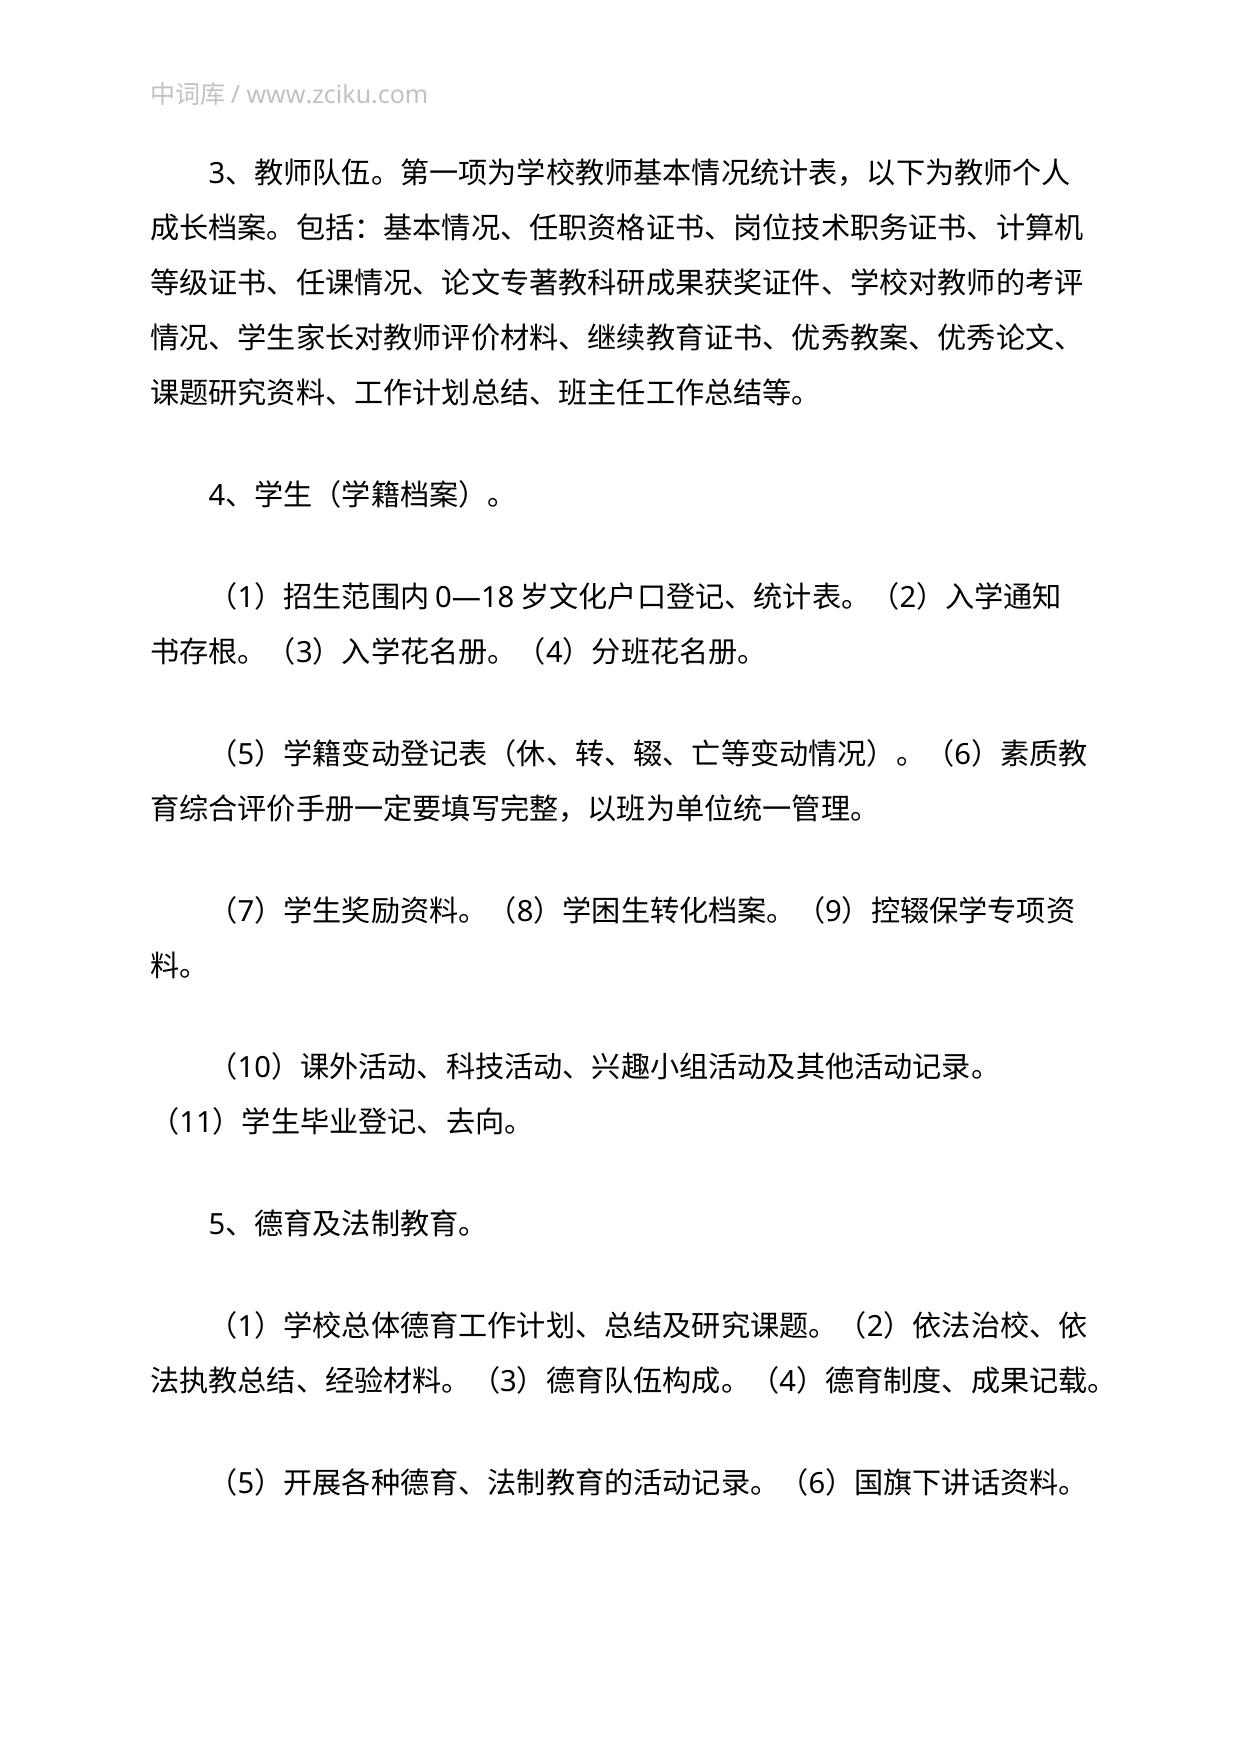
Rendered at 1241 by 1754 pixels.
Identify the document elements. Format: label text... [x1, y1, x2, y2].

text 4、学生（学籍档案）。 [150, 471, 1090, 514]
text 3、教师队伍。第一项为学校教师基本情况统计表，以下为教师个人成长档案。包括：基本情况、任职资格证书、岗位技术职务证书、计算机等级证书、任课情况、论文专著教科研成果获奖证件、学校对教师的考评情况、学生家长对教师评价材料、继续教育证书、优秀教案、优秀论文、课题研究资料、工作计划总结、班主任工作总结等。 [150, 150, 1090, 412]
text （5）学籍变动登记表（休、转、辍、亡等变动情况）。（6）素质教育综合评价手册一定要填写完整，以班为单位统一管理。 [150, 730, 1090, 828]
text （7）学生奖励资料。（8）学困生转化档案。（9）控辍保学专项资料。 [150, 887, 1090, 984]
text （1）学校总体德育工作计划、总结及研究课题。（2）依法治校、依法执教总结、经验材料。（3）德育队伍构成。（4）德育制度、成果记载。 [150, 1303, 1090, 1400]
text （10）课外活动、科技活动、兴趣小组活动及其他活动记录。（11）学生毕业登记、去向。 [150, 1044, 1090, 1141]
text 5、德育及法制教育。 [150, 1201, 1090, 1243]
text （5）开展各种德育、法制教育的活动记录。（6）国旗下讲话资料。 [150, 1460, 1090, 1502]
text （1）招生范围内0—18岁文化户口登记、统计表。（2）入学通知书存根。（3）入学花名册。（4）分班花名册。 [150, 573, 1090, 671]
